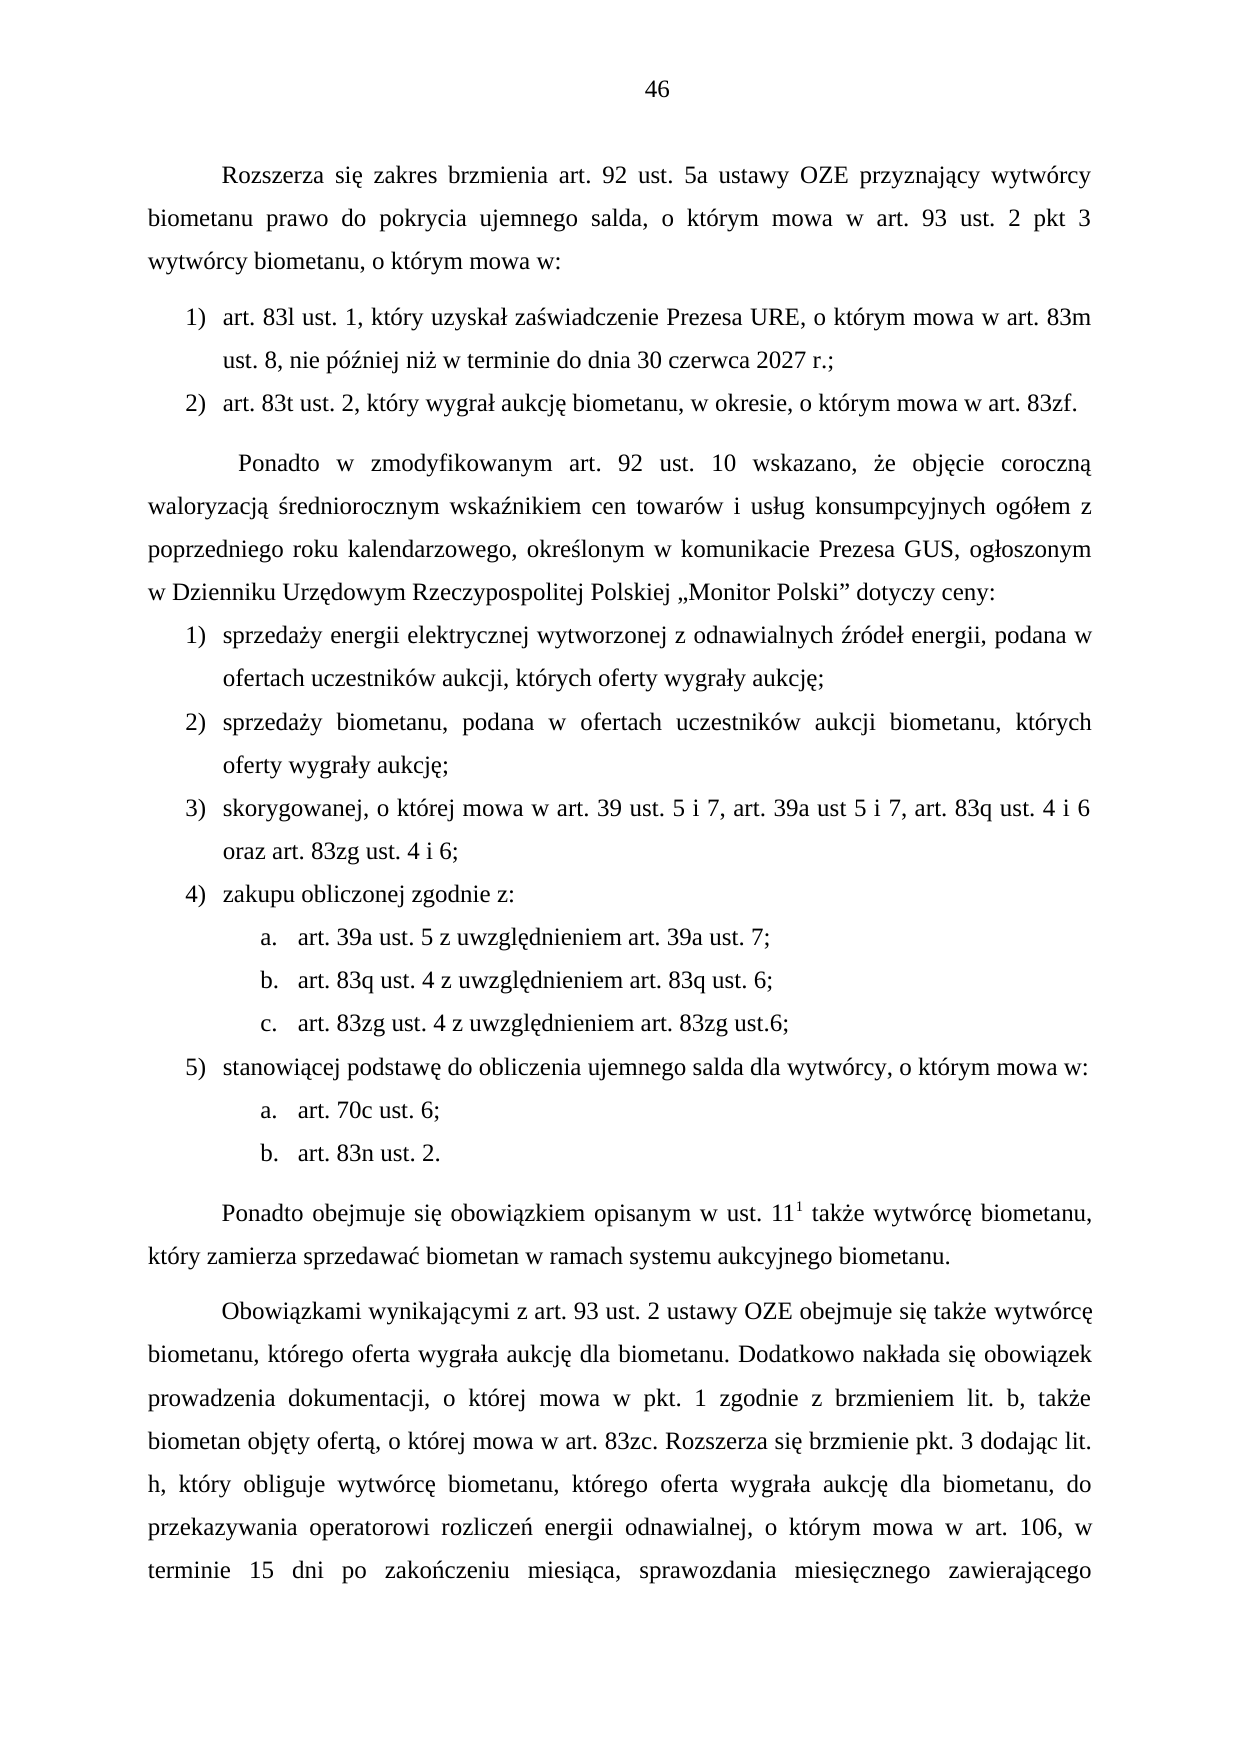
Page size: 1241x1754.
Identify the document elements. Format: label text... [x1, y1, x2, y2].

list art. 83t ust. 2, który wygrał aukcję biometanu, w okresie, o którym mowa w art. 83zf. [185, 388, 1093, 417]
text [148, 1296, 1093, 1584]
text Rozszerza się zakres brzmienia art. 92 ust. 5a ustawy OZE przyznający wytwórcy biometanu prawo do pokrycia ujemnego salda, o którym mowa w art. 93 ust. 2 pkt 3 wytwórcy biometanu, o którym mowa w: [148, 160, 1093, 275]
list art. 83l ust. 1, który uzyskał zaświadczenie Prezesa URE, o którym mowa w art. 83m ust. 8, nie później niż w terminie do dnia 30 czerwca 2027 r.; [185, 302, 1093, 374]
list stanowiącej podstawę do obliczenia ujemnego salda dla wytwórcy, o którym mowa w: [185, 1052, 1093, 1080]
list sprzedaży biometanu, podana w ofertach uczestników aukcji biometanu, których oferty wygrały aukcję; [185, 707, 1093, 778]
list sprzedaży energii elektrycznej wytworzonej z odnawialnych źródeł energii, podana w ofertach uczestników aukcji, których oferty wygrały aukcję; [185, 620, 1093, 692]
list skorygowanej, o której mowa w art. 39 ust. 5 i 7, art. 39a ust 5 i 7, art. 83q ust. 4 i 6 oraz art. 83zg ust. 4 i 6; [185, 793, 1093, 865]
text Ponadto w zmodyfikowanym art. 92 ust. 10 wskazano, że objęcie coroczną waloryzacją średniorocznym wskaźnikiem cen towarów i usług konsumpcyjnych ogółem z poprzedniego roku kalendarzowego, określonym w komunikacie Prezesa GUS, ogłoszonym w Dzienniku Urzędowym Rzeczypospolitej Polskiej „Monitor Polski” dotyczy ceny: [148, 448, 1093, 606]
list art. 83n ust. 2. [260, 1138, 1093, 1167]
list art. 83q ust. 4 z uwzględnieniem art. 83q ust. 6; [260, 965, 1093, 994]
list art. 70c ust. 6; [260, 1095, 1093, 1123]
list art. 83zg ust. 4 z uwzględnieniem art. 83zg ust.6; [260, 1008, 1093, 1037]
list zakupu obliczonej zgodnie z: [185, 879, 1093, 908]
list art. 39a ust. 5 z uwzględnieniem art. 39a ust. 7; [260, 922, 1093, 951]
text Ponadto obejmuje się obowiązkiem opisanym w ust. 111 także wytwórcę biometanu, który zamierza sprzedawać biometan w ramach systemu aukcyjnego biometanu. [148, 1198, 1093, 1269]
